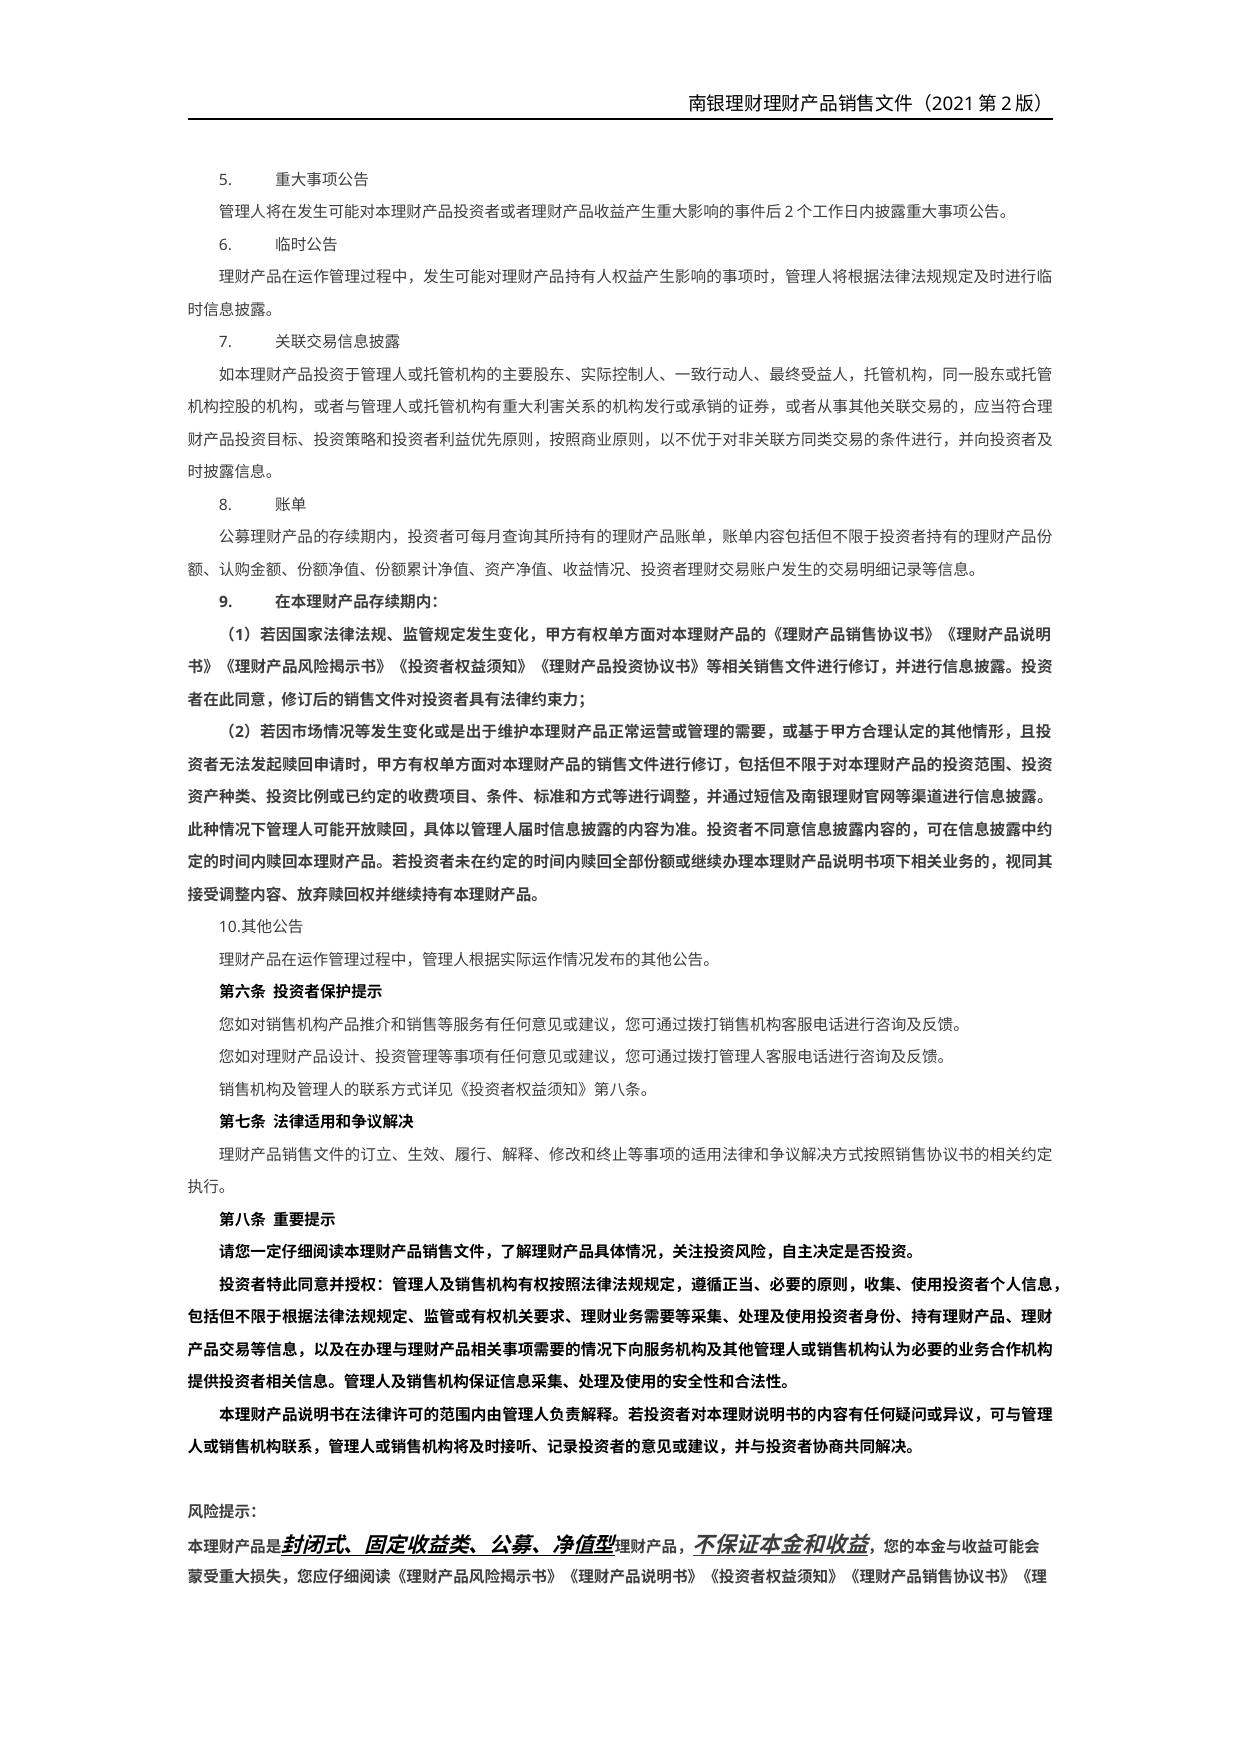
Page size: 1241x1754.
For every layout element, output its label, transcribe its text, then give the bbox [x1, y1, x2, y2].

list 在本理财产品存续期内： [187, 584, 1053, 617]
text 10.其他公告 [187, 909, 1053, 942]
text 请您一定仔细阅读本理财产品销售文件，了解理财产品具体情况，关注投资风险，自主决定是否投资。 [187, 1234, 1053, 1267]
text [187, 1527, 1053, 1592]
text （2）若因市场情况等发生变化或是出于维护本理财产品正常运营或管理的需要，或基于甲方合理认定的其他情形，且投资者无法发起赎回申请时，甲方有权单方面对本理财产品的销售文件进行修订，包括但不限于对本理财产品的投资范围、投资资产种类、投资比例或已约定的收费项目、条件、标准和方式等进行调整，并通过短信及南银理财官网等渠道进行信息披露。此种情况下管理人可能开放赎回，具体以管理人届时信息披露的内容为准。投资者不同意信息披露内容的，可在信息披露中约定的时间内赎回本理财产品。若投资者未在约定的时间内赎回全部份额或继续办理本理财产品说明书项下相关业务的，视同其接受调整内容、放弃赎回权并继续持有本理财产品。 [187, 714, 1053, 909]
list 关联交易信息披露 [187, 324, 1053, 357]
list 重大事项公告 [187, 162, 1053, 194]
text 公募理财产品的存续期内，投资者可每月查询其所持有的理财产品账单，账单内容包括但不限于投资者持有的理财产品份额、认购金额、份额净值、份额累计净值、资产净值、收益情况、投资者理财交易账户发生的交易明细记录等信息。 [187, 519, 1053, 584]
list 账单 [187, 487, 1053, 519]
text （1）若因国家法律法规、监管规定发生变化，甲方有权单方面对本理财产品的《理财产品销售协议书》《理财产品说明书》《理财产品风险揭示书》《投资者权益须知》《理财产品投资协议书》等相关销售文件进行修订，并进行信息披露。投资者在此同意，修订后的销售文件对投资者具有法律约束力； [187, 617, 1053, 714]
text 如本理财产品投资于管理人或托管机构的主要股东、实际控制人、一致行动人、最终受益人，托管机构，同一股东或托管机构控股的机构，或者与管理人或托管机构有重大利害关系的机构发行或承销的证券，或者从事其他关联交易的，应当符合理财产品投资目标、投资策略和投资者利益优先原则，按照商业原则，以不优于对非关联方同类交易的条件进行，并向投资者及时披露信息。 [187, 357, 1053, 487]
text 第六条 投资者保护提示 [187, 974, 1053, 1007]
text 第八条 重要提示 [187, 1202, 1053, 1234]
text 投资者特此同意并授权：管理人及销售机构有权按照法律法规规定，遵循正当、必要的原则，收集、使用投资者个人信息，包括但不限于根据法律法规规定、监管或有权机关要求、理财业务需要等采集、处理及使用投资者身份、持有理财产品、理财产品交易等信息，以及在办理与理财产品相关事项需要的情况下向服务机构及其他管理人或销售机构认为必要的业务合作机构提供投资者相关信息。管理人及销售机构保证信息采集、处理及使用的安全性和合法性。 [187, 1267, 1053, 1397]
text 您如对理财产品设计、投资管理等事项有任何意见或建议，您可通过拨打管理人客服电话进行咨询及反馈。 [187, 1039, 1053, 1072]
text 管理人将在发生可能对本理财产品投资者或者理财产品收益产生重大影响的事件后2个工作日内披露重大事项公告。 [187, 194, 1053, 227]
text 本理财产品说明书在法律许可的范围内由管理人负责解释。若投资者对本理财说明书的内容有任何疑问或异议，可与管理人或销售机构联系，管理人或销售机构将及时接听、记录投资者的意见或建议，并与投资者协商共同解决。 [187, 1397, 1053, 1462]
text 销售机构及管理人的联系方式详见《投资者权益须知》第八条。 [187, 1072, 1053, 1104]
text 您如对销售机构产品推介和销售等服务有任何意见或建议，您可通过拨打销售机构客服电话进行咨询及反馈。 [187, 1007, 1053, 1039]
text 理财产品在运作管理过程中，管理人根据实际运作情况发布的其他公告。 [187, 942, 1053, 974]
text 理财产品销售文件的订立、生效、履行、解释、修改和终止等事项的适用法律和争议解决方式按照销售协议书的相关约定执行。 [187, 1137, 1053, 1202]
list 临时公告 [187, 227, 1053, 259]
text 理财产品在运作管理过程中，发生可能对理财产品持有人权益产生影响的事项时，管理人将根据法律法规规定及时进行临时信息披露。 [187, 259, 1053, 324]
text 风险提示： [187, 1494, 1053, 1527]
text 第七条 法律适用和争议解决 [187, 1104, 1053, 1137]
